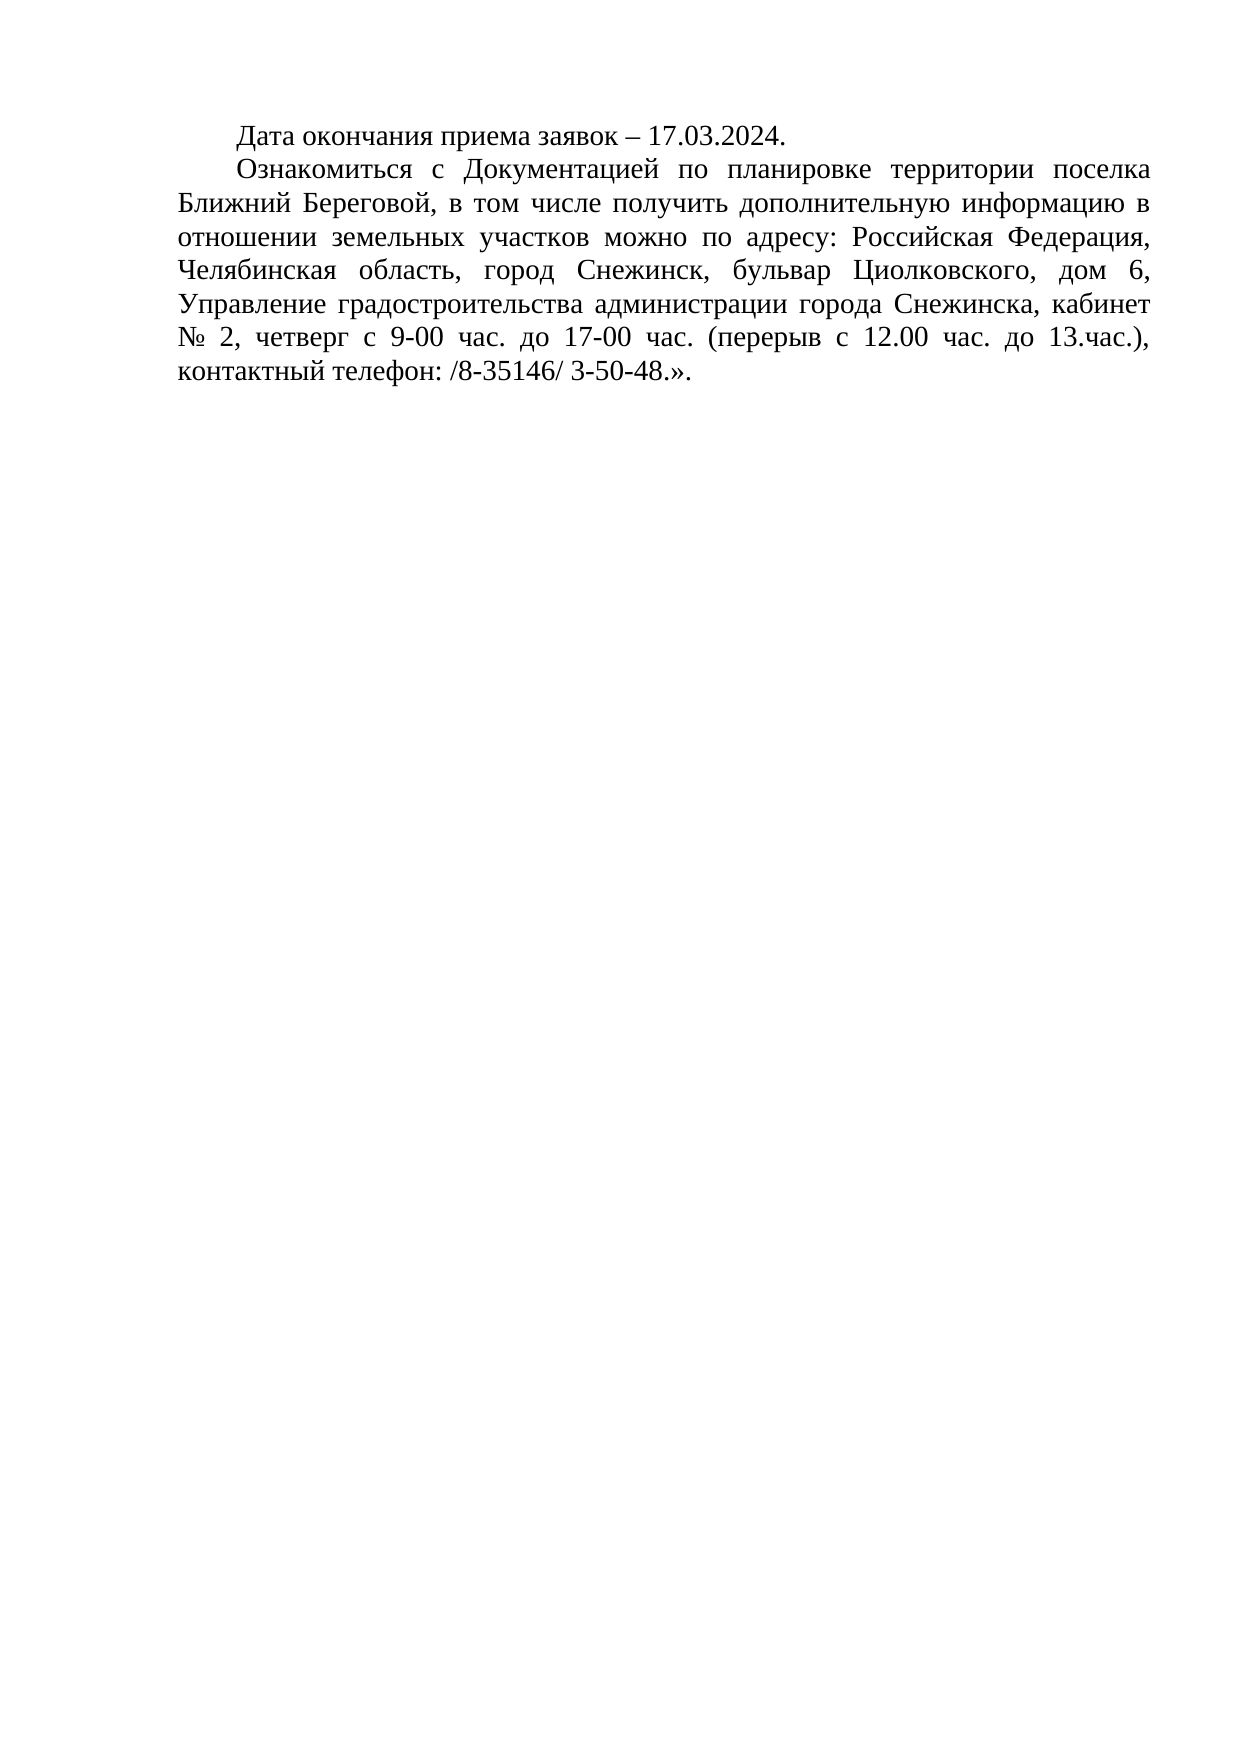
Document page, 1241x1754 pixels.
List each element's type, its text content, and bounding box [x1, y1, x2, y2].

text Дата окончания приема заявок – 17.03.2024. [177, 118, 1152, 152]
text Ознакомиться с Документацией по планировке территории поселка Ближний Береговой, в том числе получить дополнительную информацию в отношении земельных участков можно по адресу: Российская Федерация, Челябинская область, город Снежинск, бульвар Циолковского, дом 6, Управление градостроительства администрации города Снежинска, кабинет № 2, четверг с 9-00 час. до 17-00 час. (перерыв с 12.00 час. до 13.час.), контактный телефон: /8-35146/ 3-50-48.». [177, 152, 1152, 386]
